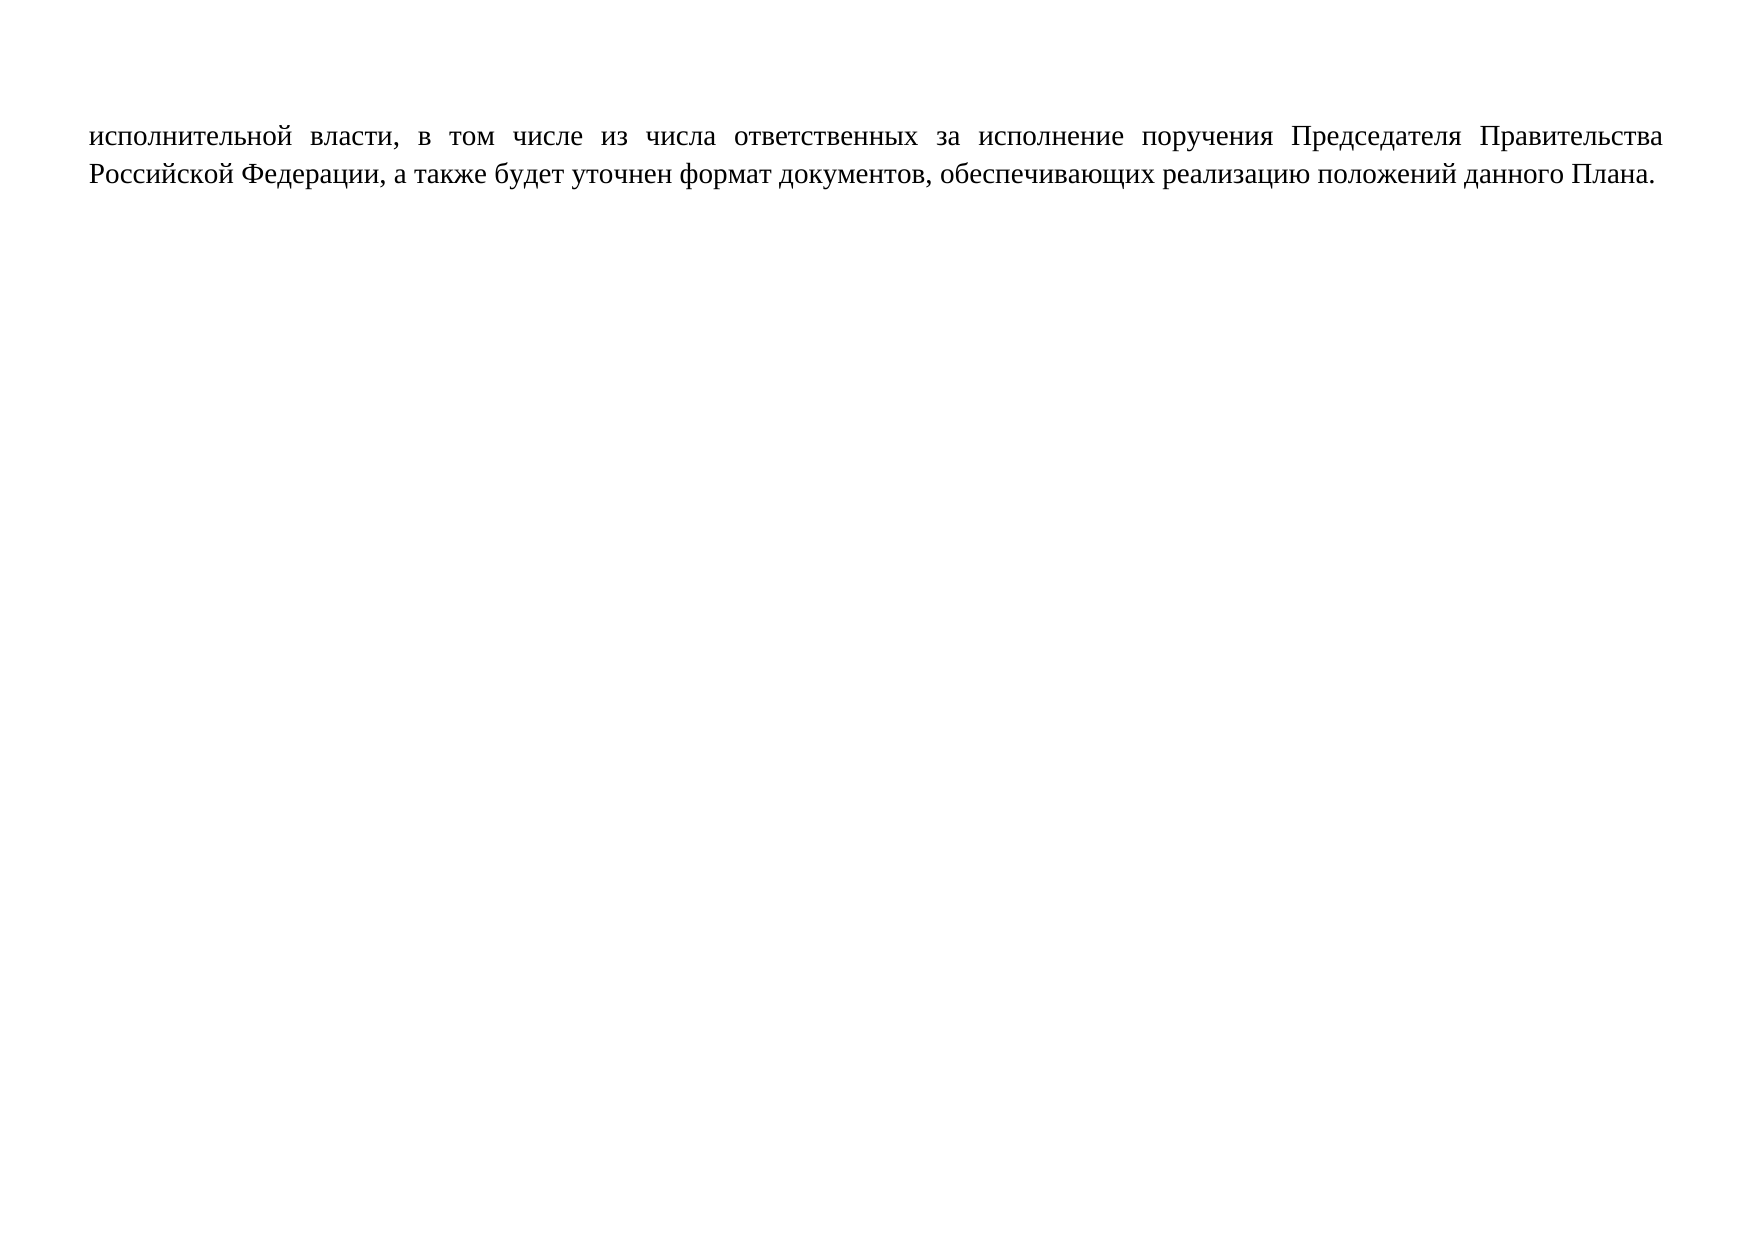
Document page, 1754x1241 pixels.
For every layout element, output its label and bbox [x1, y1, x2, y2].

text [89, 118, 1665, 190]
